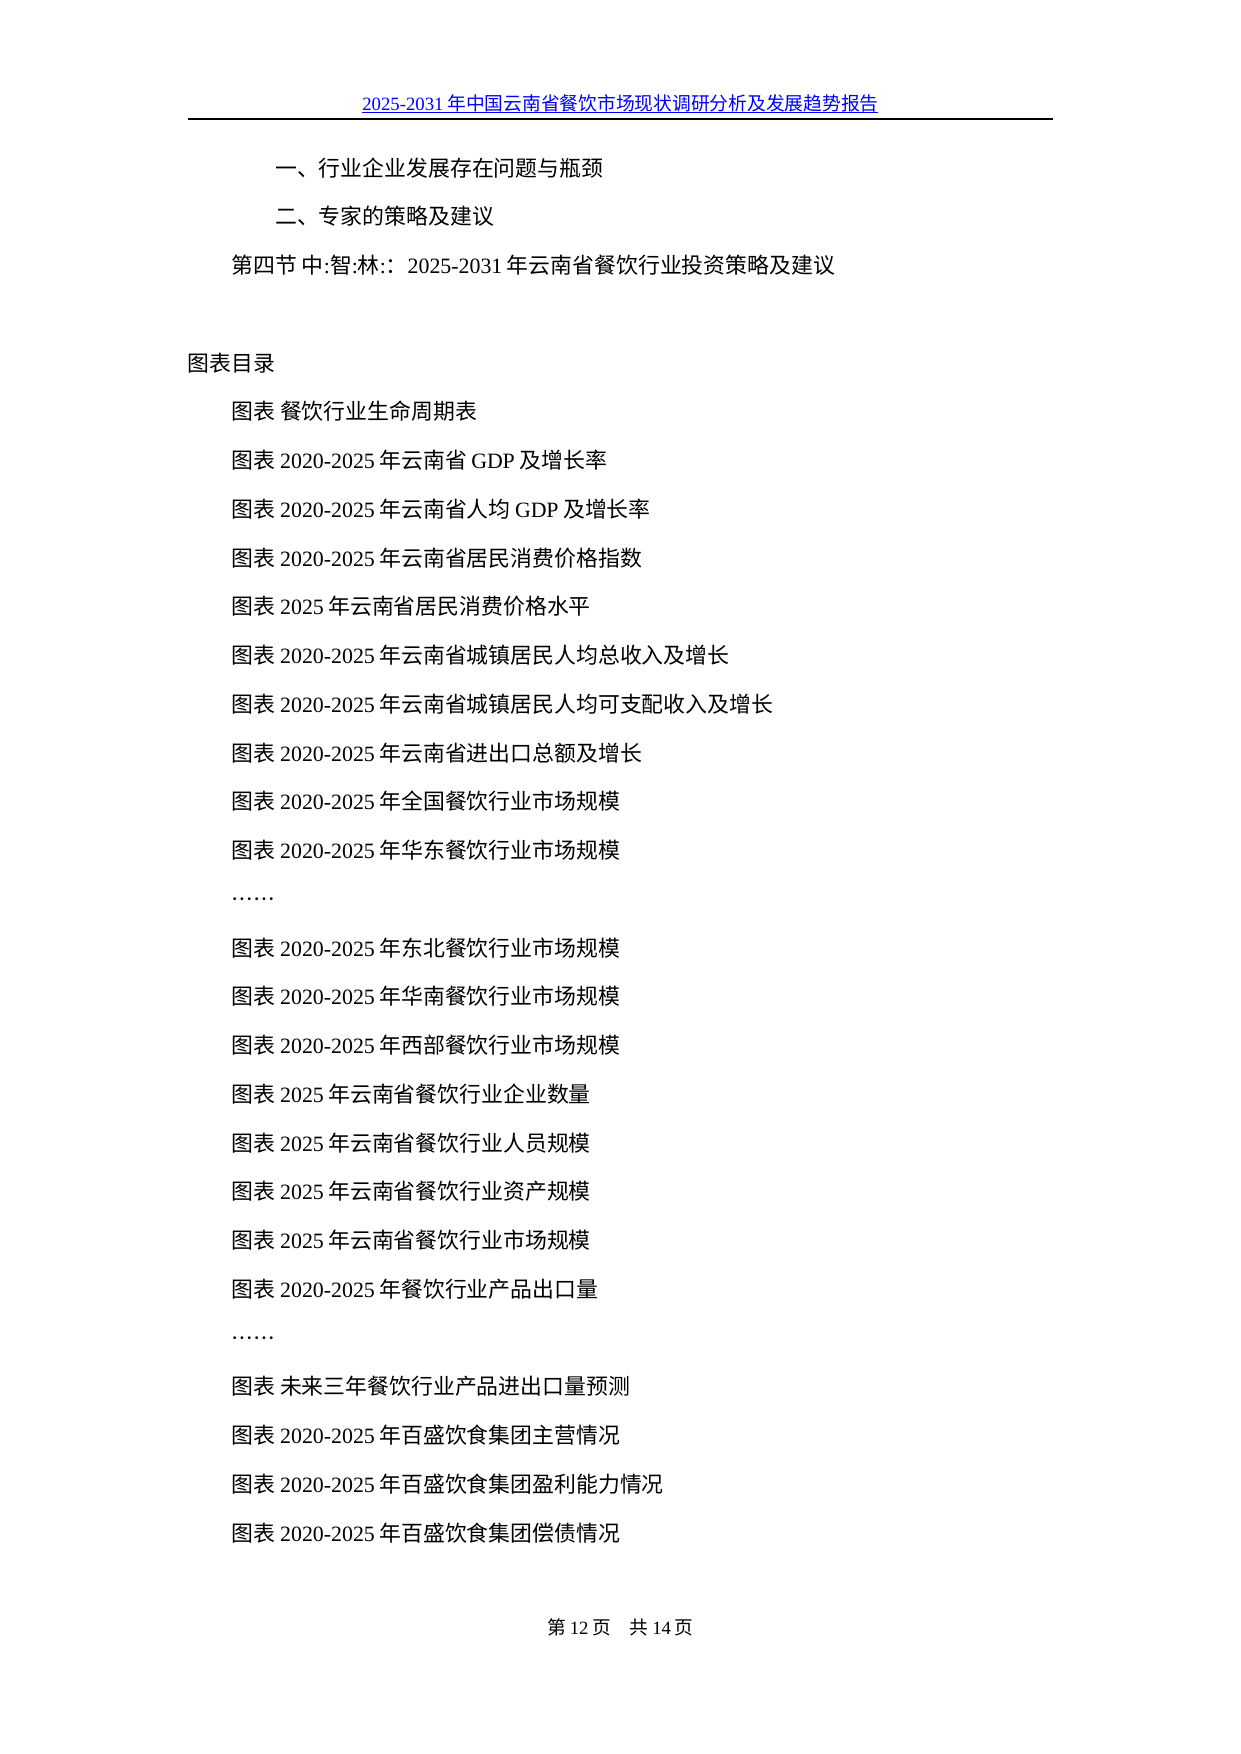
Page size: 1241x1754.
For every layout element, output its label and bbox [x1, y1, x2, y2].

text [187, 150, 1053, 1548]
